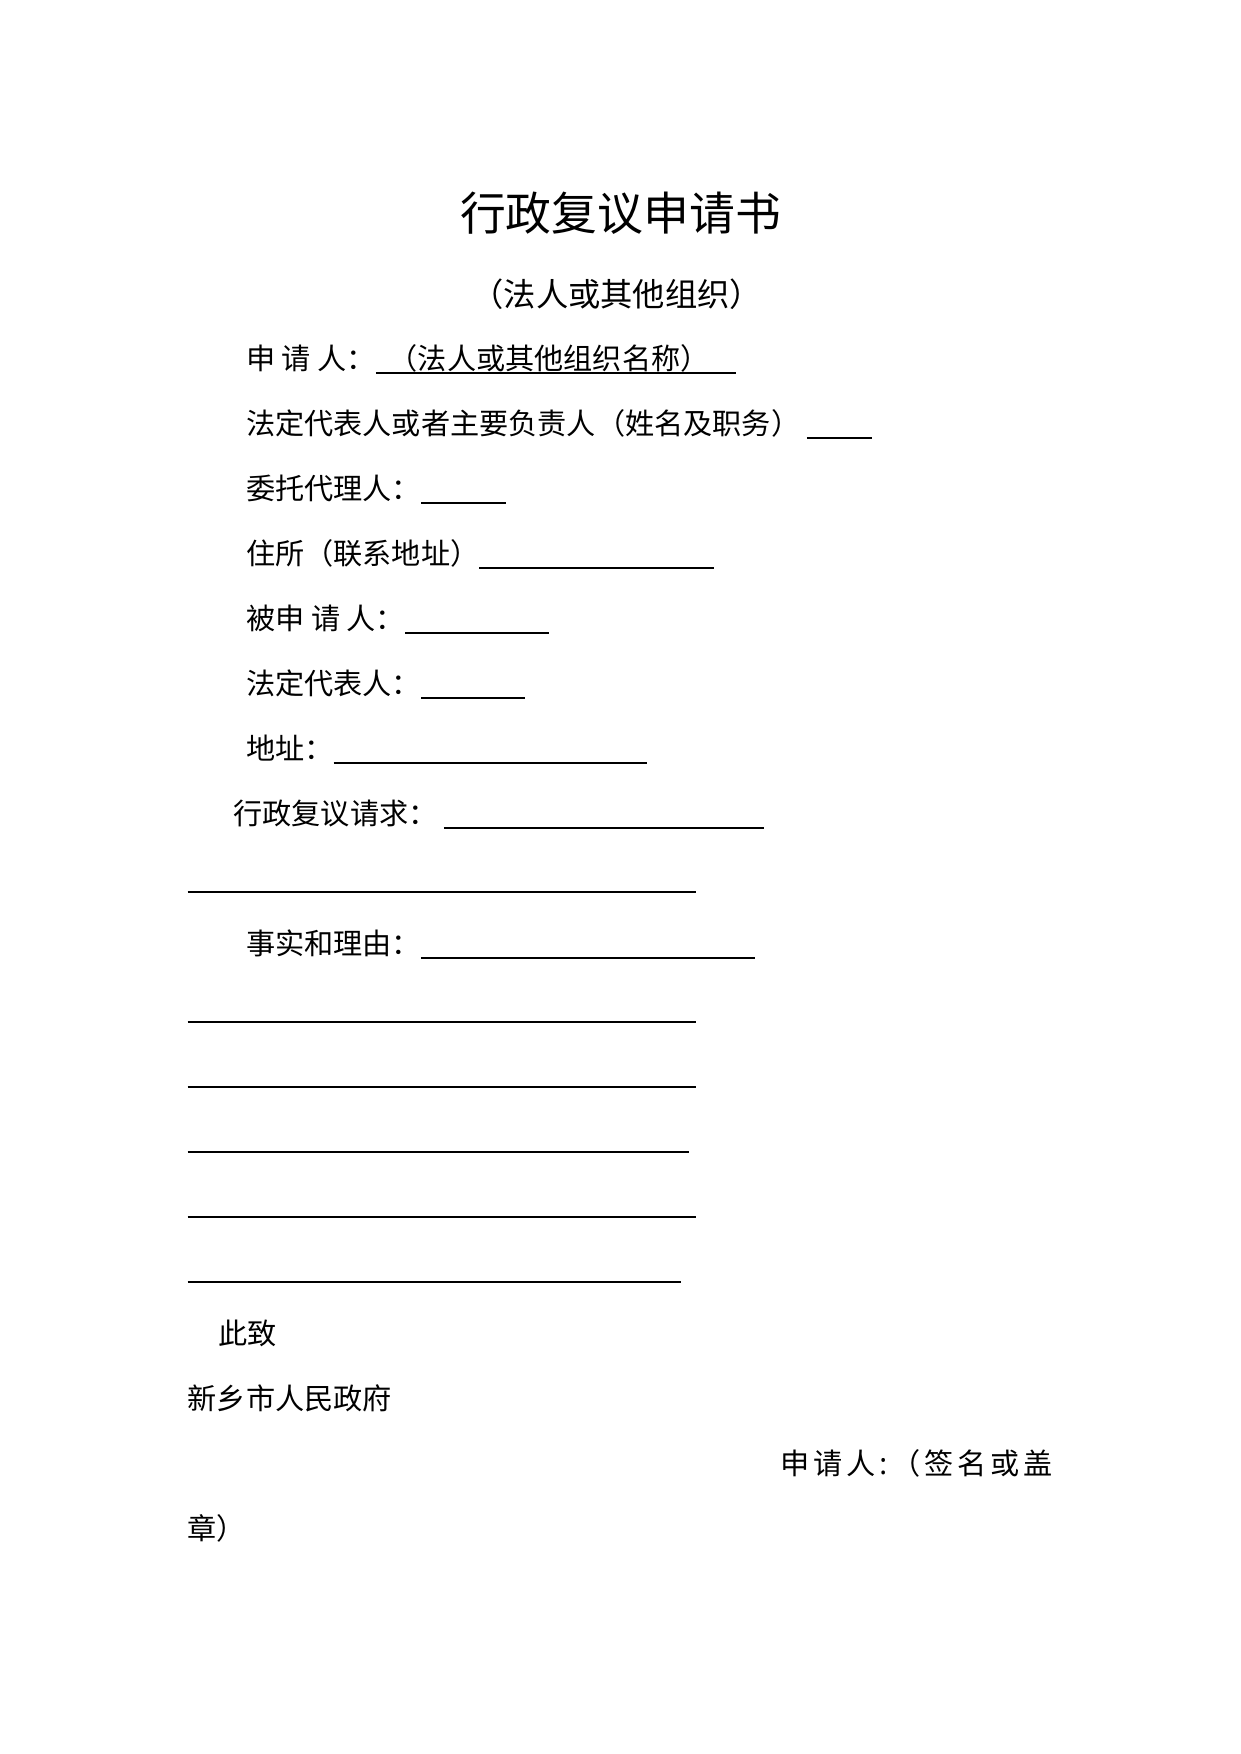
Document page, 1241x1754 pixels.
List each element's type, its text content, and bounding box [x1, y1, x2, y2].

text 事实和理由： [187, 909, 1053, 974]
text 住所（联系地址） [187, 519, 1053, 584]
text 申请人:（签名或盖章） [187, 1429, 1053, 1559]
text 新乡市人民政府 [187, 1364, 1053, 1429]
text 委托代理人： [187, 454, 1053, 519]
text 申 请 人： （法人或其他组织名称） [187, 324, 1053, 389]
text （法人或其他组织） [187, 259, 1053, 324]
text 此致 [187, 1299, 1053, 1364]
text 行政复议申请书 [187, 162, 1053, 259]
text 被申 请 人： [187, 584, 1053, 649]
text 法定代表人或者主要负责人（姓名及职务） [187, 389, 1053, 454]
text 法定代表人： [187, 649, 1053, 714]
text 行政复议请求： [187, 779, 1053, 844]
text 地址： [187, 714, 1053, 779]
